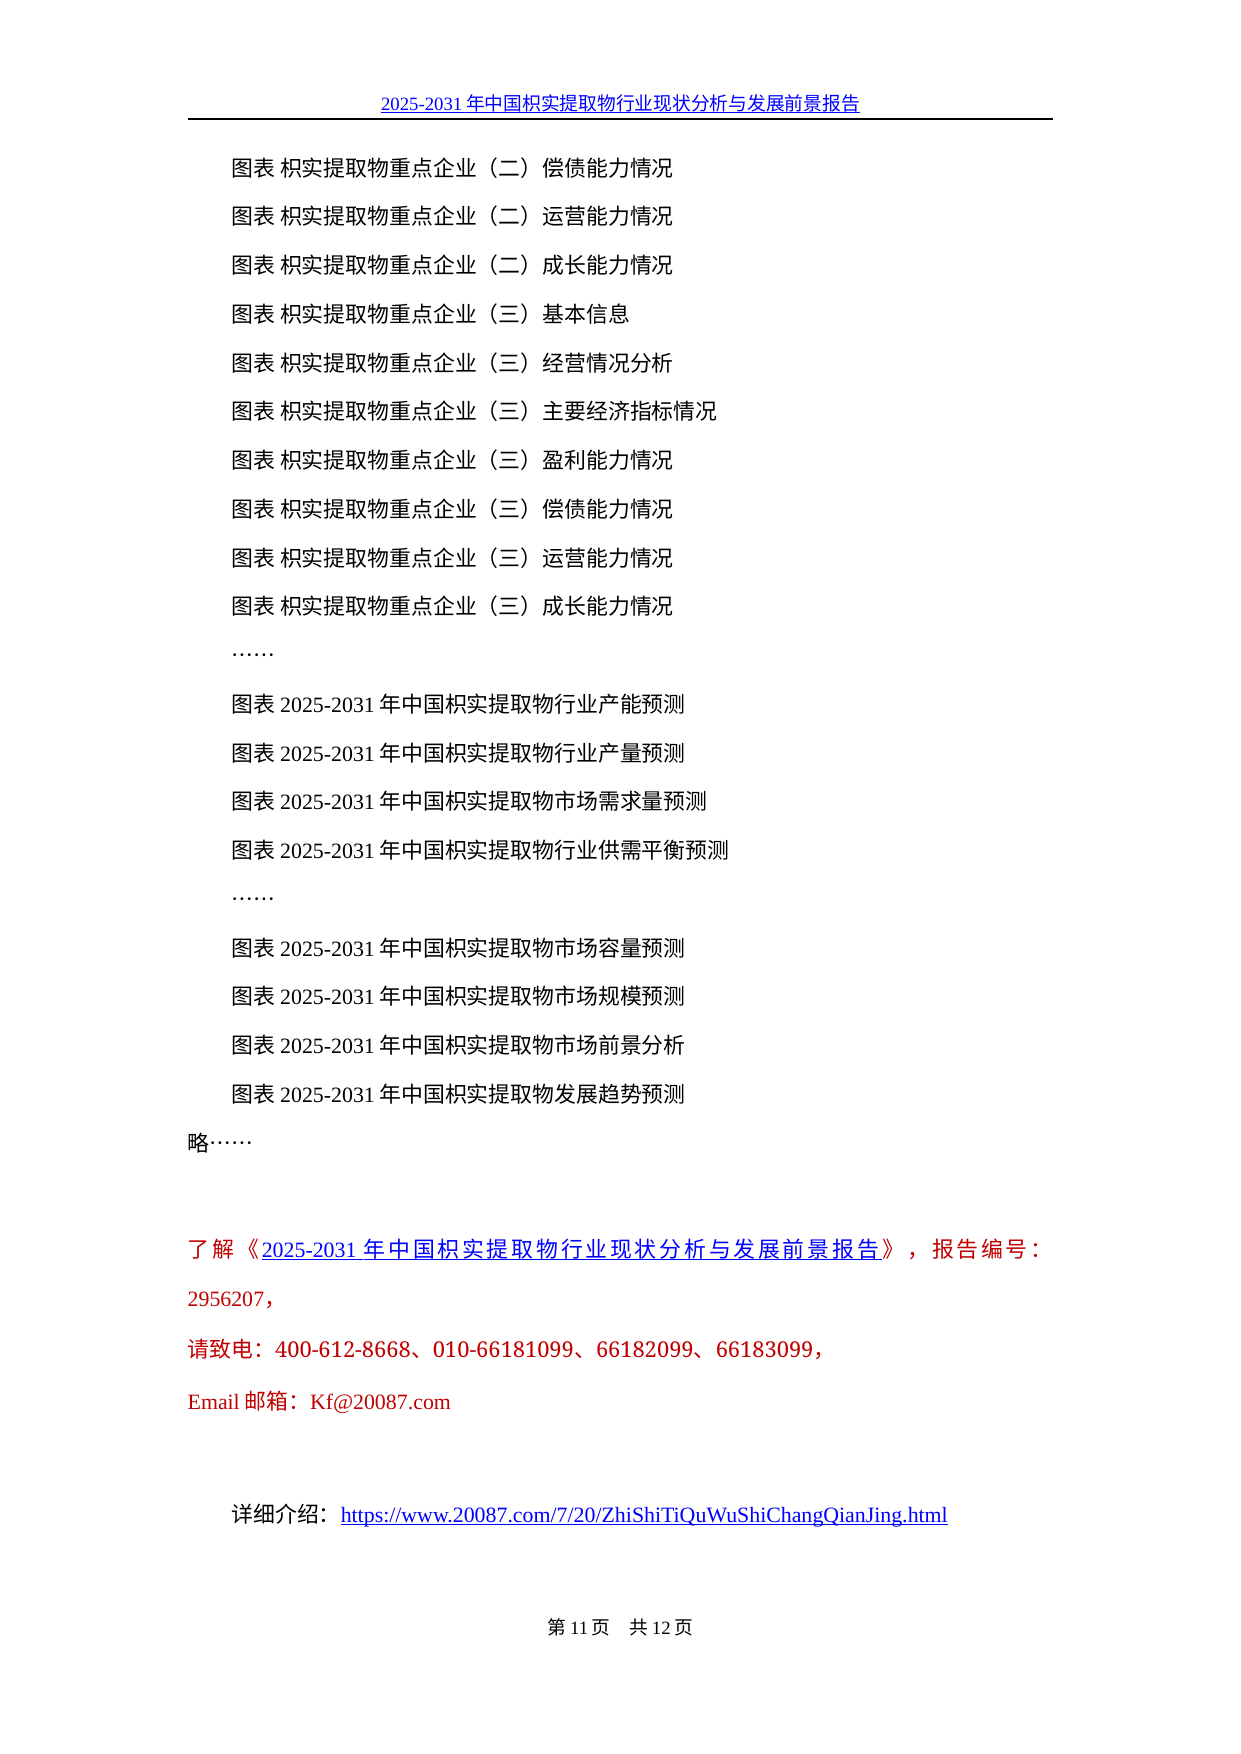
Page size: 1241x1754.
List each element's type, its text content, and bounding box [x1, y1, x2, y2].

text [187, 150, 1053, 1158]
text 请致电：400-612-8668、010-66181099、66182099、66183099， [187, 1332, 1053, 1364]
text 详细介绍：https://www.20087.com/7/20/ZhiShiTiQuWuShiChangQianJing.html [187, 1496, 1053, 1529]
text 了解《2025-2031年中国枳实提取物行业现状分析与发展前景报告》，报告编号：2956207， [187, 1232, 1053, 1313]
text Email邮箱：Kf@20087.com [187, 1383, 1053, 1416]
